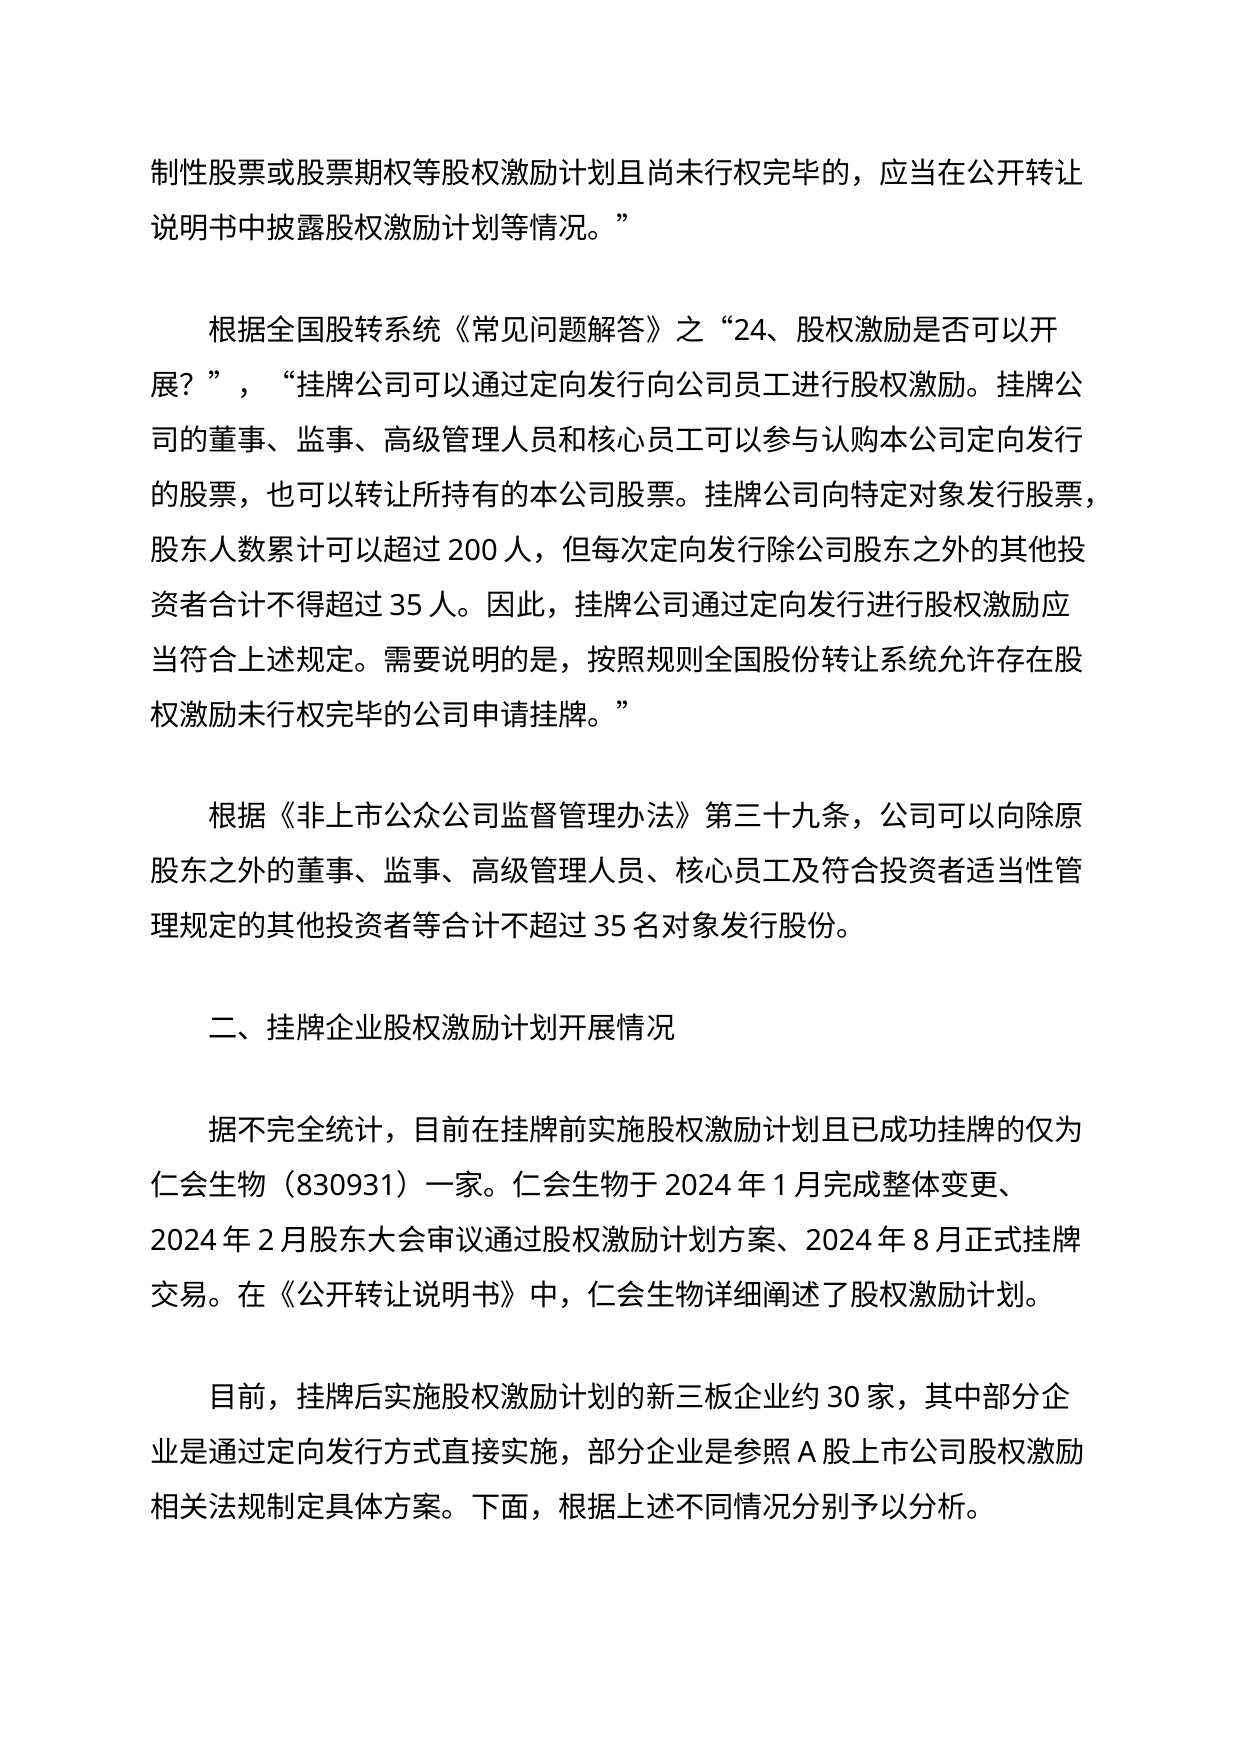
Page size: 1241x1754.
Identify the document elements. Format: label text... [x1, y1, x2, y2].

text 根据全国股转系统《常见问题解答》之“24、股权激励是否可以开展？”，“挂牌公司可以通过定向发行向公司员工进行股权激励。挂牌公司的董事、监事、高级管理人员和核心员工可以参与认购本公司定向发行的股票，也可以转让所持有的本公司股票。挂牌公司向特定对象发行股票，股东人数累计可以超过200人，但每次定向发行除公司股东之外的其他投资者合计不得超过35人。因此，挂牌公司通过定向发行进行股权激励应当符合上述规定。需要说明的是，按照规则全国股份转让系统允许存在股权激励未行权完毕的公司申请挂牌。” [150, 307, 1090, 733]
text 根据《非上市公众公司监督管理办法》第三十九条，公司可以向除原股东之外的董事、监事、高级管理人员、核心员工及符合投资者适当性管理规定的其他投资者等合计不超过35名对象发行股份。 [150, 793, 1090, 945]
text 据不完全统计，目前在挂牌前实施股权激励计划且已成功挂牌的仅为仁会生物（830931）一家。仁会生物于2024年1月完成整体变更、2024年2月股东大会审议通过股权激励计划方案、2024年8月正式挂牌交易。在《公开转让说明书》中，仁会生物详细阐述了股权激励计划。 [150, 1107, 1090, 1314]
text 二、挂牌企业股权激励计划开展情况 [150, 1005, 1090, 1047]
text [150, 150, 1090, 247]
text 目前，挂牌后实施股权激励计划的新三板企业约30家，其中部分企业是通过定向发行方式直接实施，部分企业是参照A股上市公司股权激励相关法规制定具体方案。下面，根据上述不同情况分别予以分析。 [150, 1373, 1090, 1526]
